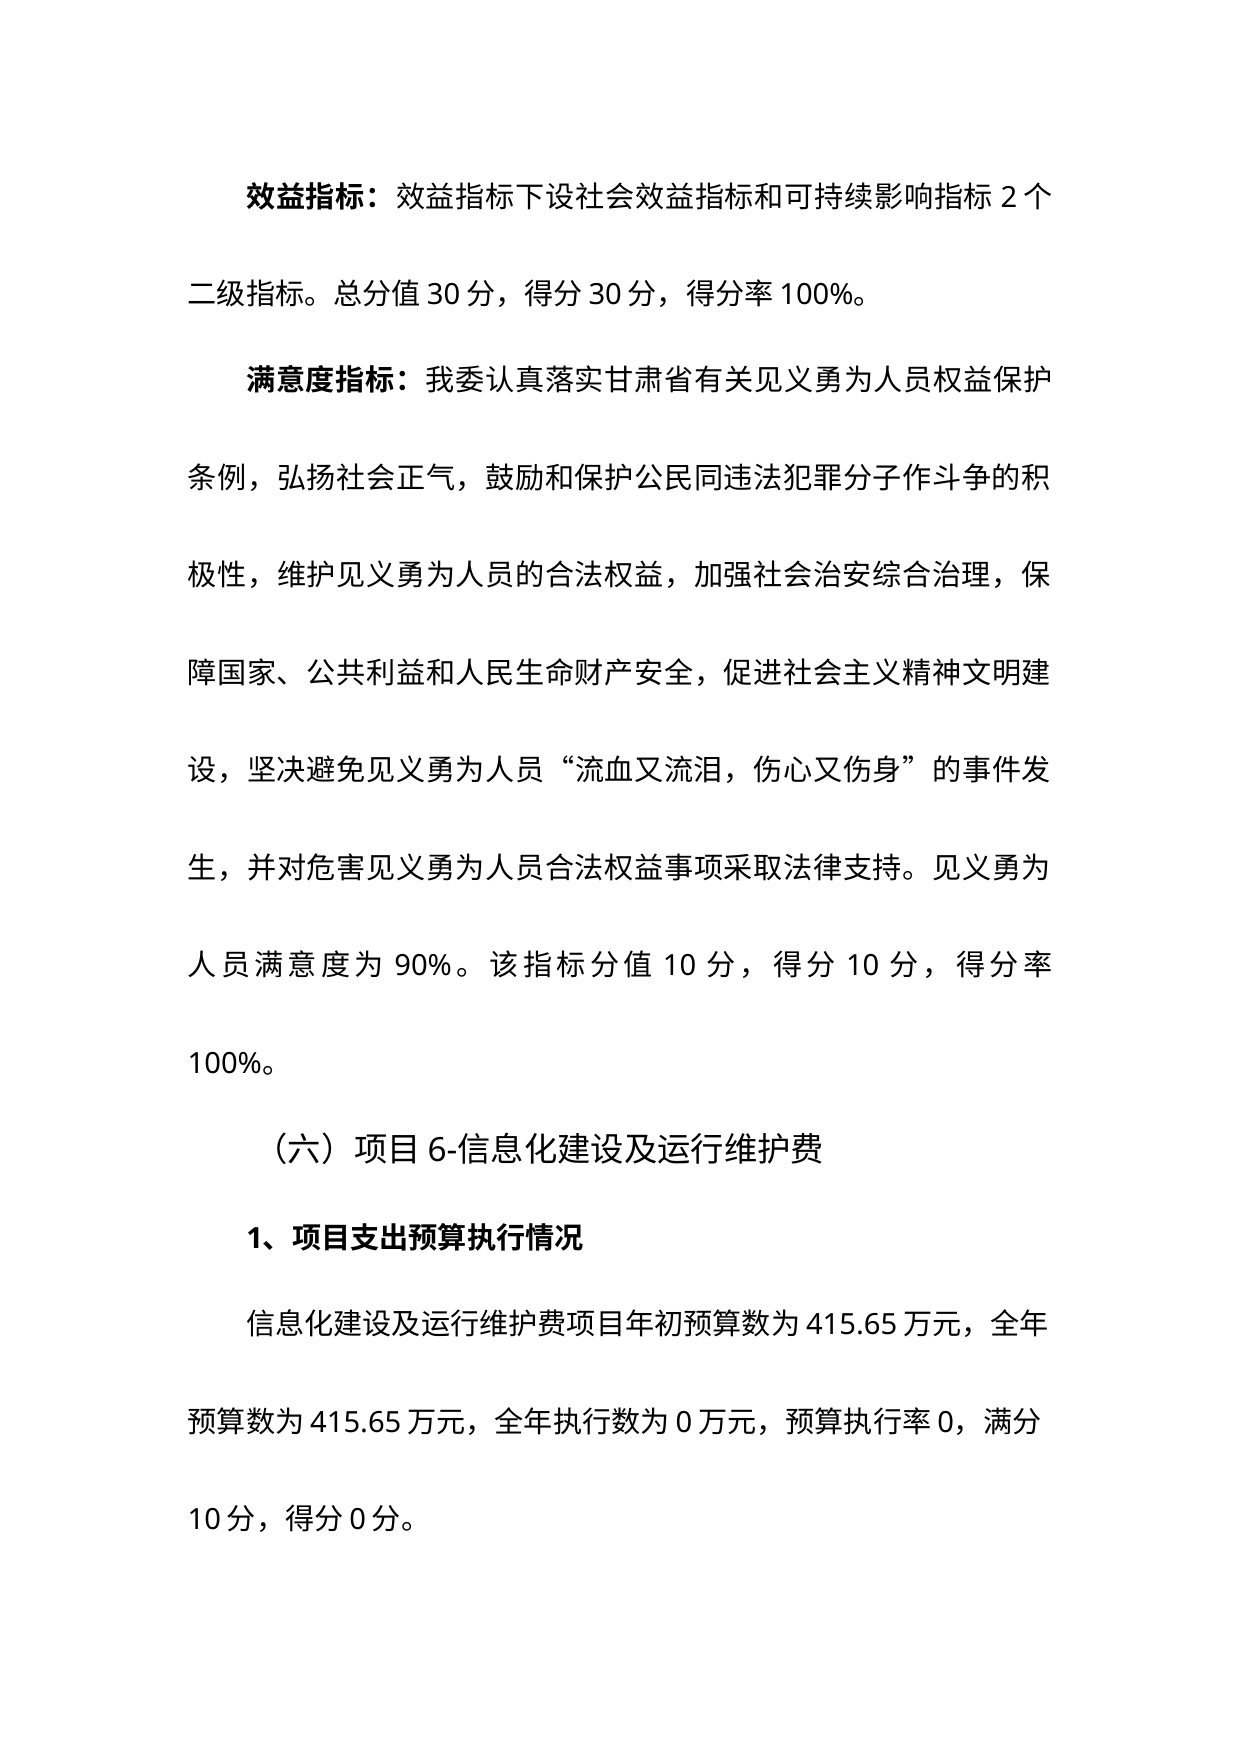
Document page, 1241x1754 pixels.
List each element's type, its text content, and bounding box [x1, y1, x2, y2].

text 效益指标：效益指标下设社会效益指标和可持续影响指标2个二级指标。总分值30分，得分30分，得分率100%。 [187, 162, 1053, 324]
text （六）项目6-信息化建设及运行维护费 [187, 1114, 1053, 1179]
text 1、项目支出预算执行情况 [187, 1203, 1053, 1268]
text 满意度指标：我委认真落实甘肃省有关见义勇为人员权益保护条例，弘扬社会正气，鼓励和保护公民同违法犯罪分子作斗争的积极性，维护见义勇为人员的合法权益，加强社会治安综合治理，保障国家、公共利益和人民生命财产安全，促进社会主义精神文明建设，坚决避免见义勇为人员“流血又流泪，伤心又伤身”的事件发生，并对危害见义勇为人员合法权益事项采取法律支持。见义勇为人员满意度为90%。该指标分值10分，得分10分，得分率100%。 [187, 346, 1053, 1093]
text 信息化建设及运行维护费项目年初预算数为415.65万元，全年预算数为415.65万元，全年执行数为0万元，预算执行率0，满分10分，得分0分。 [187, 1289, 1053, 1549]
